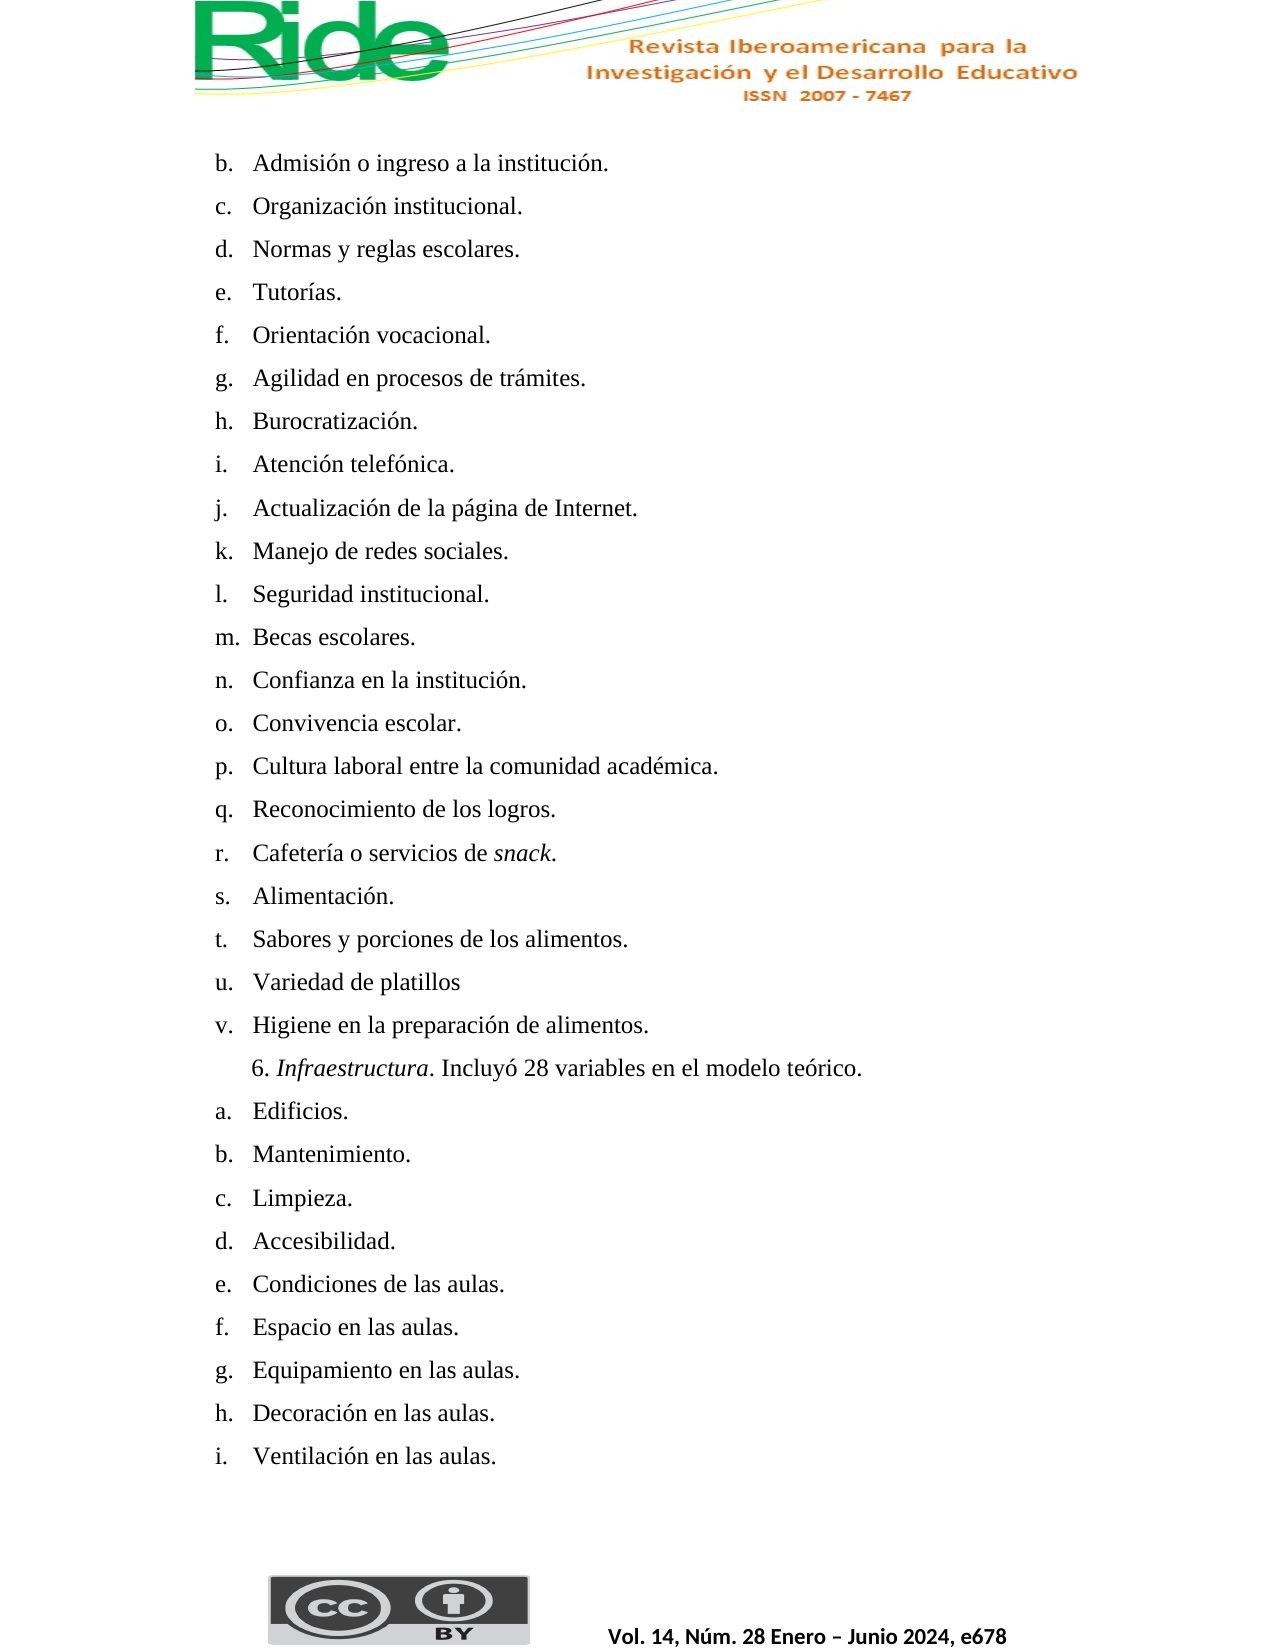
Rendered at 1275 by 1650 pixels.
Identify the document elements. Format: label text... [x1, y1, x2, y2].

list Atención telefónica. [215, 449, 1098, 478]
list Agilidad en procesos de trámites. [215, 363, 1098, 392]
list Decoración en las aulas. [215, 1398, 1098, 1427]
text 6. Infraestructura. Incluyó 28 variables en el modelo teórico. [177, 1053, 1098, 1082]
list Tutorías. [215, 277, 1098, 306]
list Normas y reglas escolares. [215, 234, 1098, 263]
list Actualización de la página de Internet. [215, 493, 1098, 521]
list Organización institucional. [215, 191, 1098, 219]
list Burocratización. [215, 406, 1098, 435]
picture [194, 0, 1081, 105]
list Cafetería o servicios de snack. [215, 838, 1098, 866]
list Mantenimiento. [215, 1139, 1098, 1168]
list Accesibilidad. [215, 1226, 1098, 1254]
list Becas escolares. [215, 622, 1098, 651]
list Cultura laboral entre la comunidad académica. [215, 751, 1098, 780]
list Alimentación. [215, 881, 1098, 909]
list Seguridad institucional. [215, 579, 1098, 608]
list Equipamiento en las aulas. [215, 1355, 1098, 1384]
list Variedad de platillos [215, 967, 1098, 996]
picture [267, 1575, 531, 1645]
list Higiene en la preparación de alimentos. [215, 1010, 1098, 1039]
list Condiciones de las aulas. [215, 1269, 1098, 1298]
list Admisión o ingreso a la institución. [215, 148, 1098, 176]
list Manejo de redes sociales. [215, 536, 1098, 564]
list Limpieza. [215, 1183, 1098, 1211]
list Confianza en la institución. [215, 665, 1098, 694]
list Convivencia escolar. [215, 708, 1098, 737]
list Sabores y porciones de los alimentos. [215, 924, 1098, 953]
list Edificios. [215, 1096, 1098, 1125]
list Reconocimiento de los logros. [215, 794, 1098, 823]
list Espacio en las aulas. [215, 1312, 1098, 1341]
list Orientación vocacional. [215, 320, 1098, 349]
list Ventilación en las aulas. [215, 1441, 1098, 1470]
